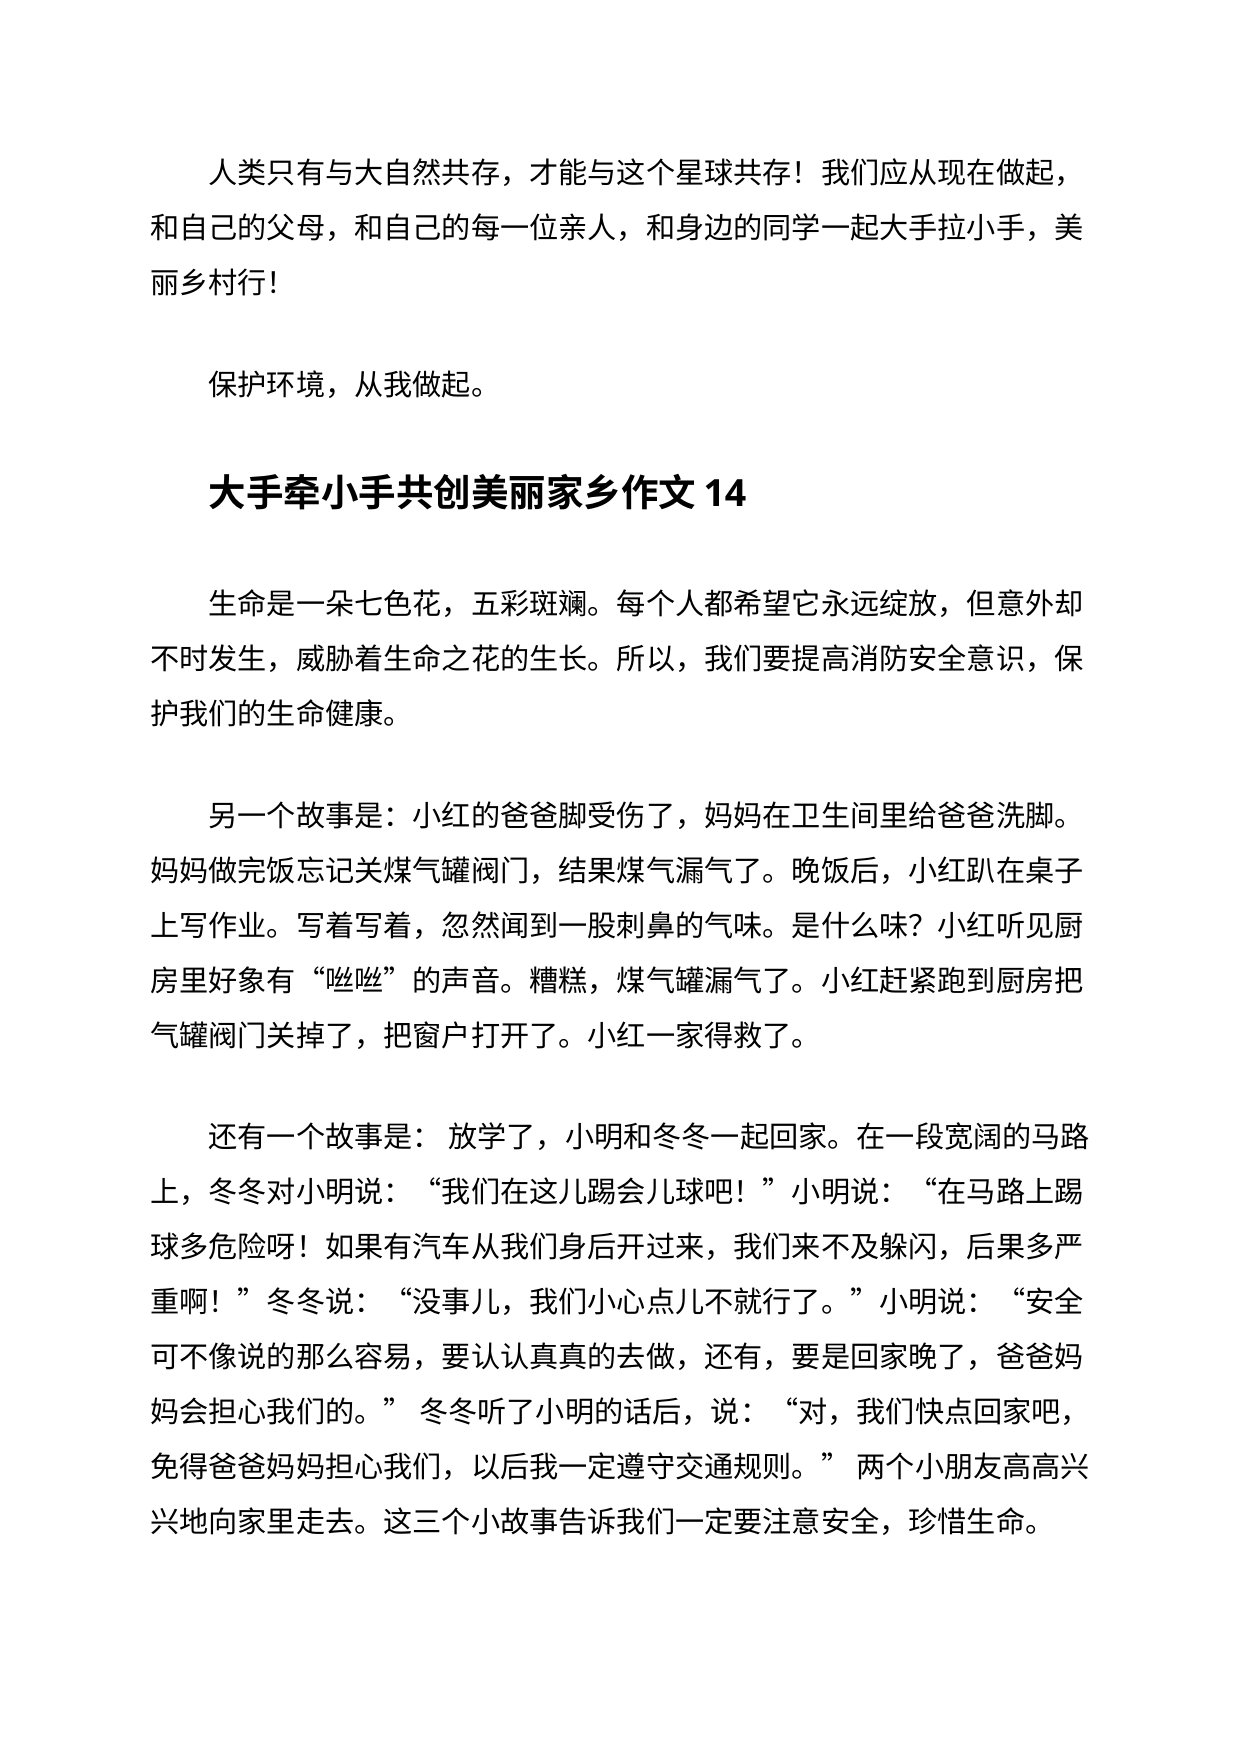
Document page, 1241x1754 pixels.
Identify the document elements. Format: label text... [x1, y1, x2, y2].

text 生命是一朵七色花，五彩斑斓。每个人都希望它永远绽放，但意外却不时发生，威胁着生命之花的生长。所以，我们要提高消防安全意识，保护我们的生命健康。 [150, 581, 1090, 733]
text 还有一个故事是： 放学了，小明和冬冬一起回家。在一段宽阔的马路上，冬冬对小明说：“我们在这儿踢会儿球吧！”小明说：“在马路上踢球多危险呀！如果有汽车从我们身后开过来，我们来不及躲闪，后果多严重啊！”冬冬说：“没事儿，我们小心点儿不就行了。”小明说：“安全可不像说的那么容易，要认认真真的去做，还有，要是回家晚了，爸爸妈妈会担心我们的。” 冬冬听了小明的话后，说：“对，我们快点回家吧，免得爸爸妈妈担心我们，以后我一定遵守交通规则。” 两个小朋友高高兴兴地向家里走去。这三个小故事告诉我们一定要注意安全，珍惜生命。 [150, 1114, 1090, 1540]
text 大手牵小手共创美丽家乡作文14 [150, 463, 1090, 518]
text 人类只有与大自然共存，才能与这个星球共存！我们应从现在做起，和自己的父母，和自己的每一位亲人，和身边的同学一起大手拉小手，美丽乡村行！ [150, 150, 1090, 302]
text 保护环境，从我做起。 [150, 362, 1090, 404]
text 另一个故事是：小红的爸爸脚受伤了，妈妈在卫生间里给爸爸洗脚。妈妈做完饭忘记关煤气罐阀门，结果煤气漏气了。晚饭后，小红趴在桌子上写作业。写着写着，忽然闻到一股刺鼻的气味。是什么味？小红听见厨房里好象有“咝咝”的声音。糟糕，煤气罐漏气了。小红赶紧跑到厨房把气罐阀门关掉了，把窗户打开了。小红一家得救了。 [150, 792, 1090, 1054]
